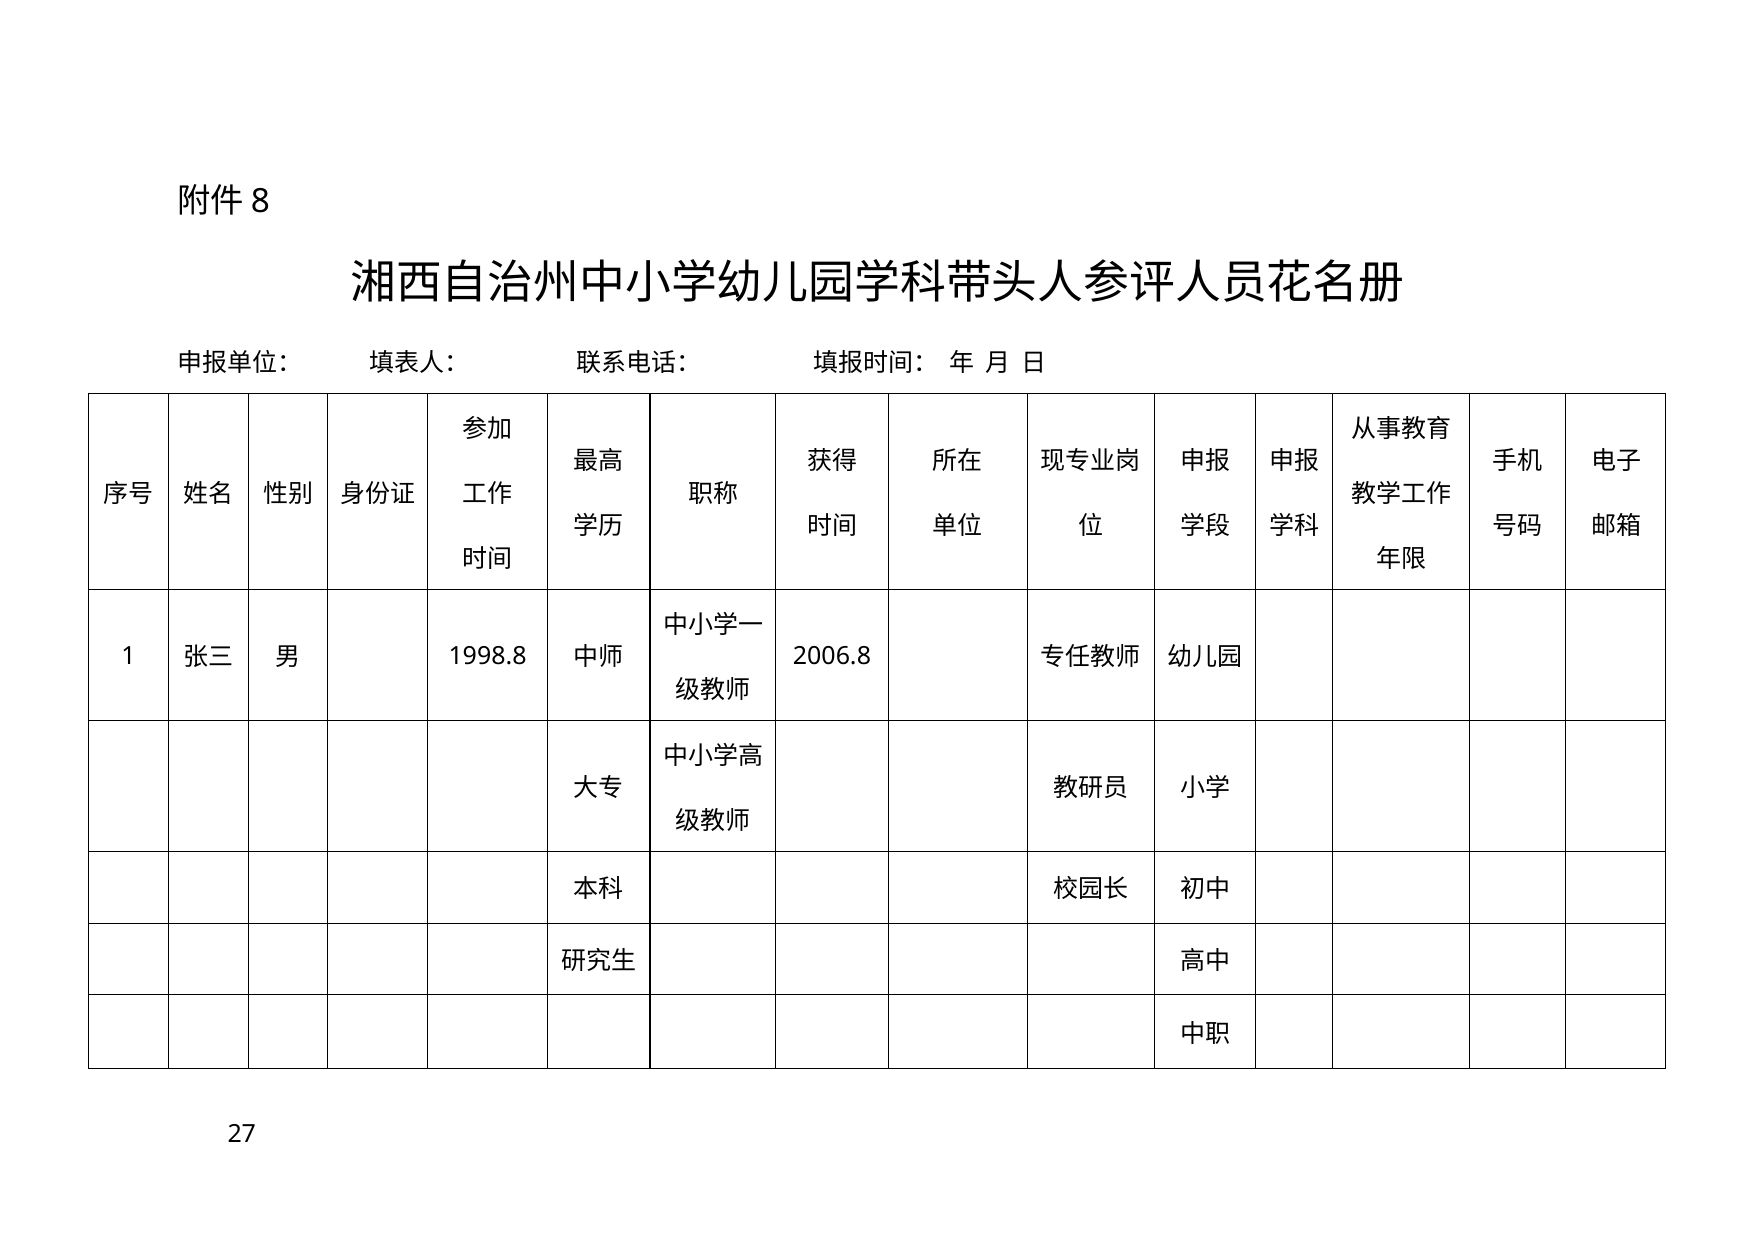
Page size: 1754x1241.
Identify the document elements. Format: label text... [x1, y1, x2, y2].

table_cell [548, 995, 649, 1068]
table_cell 张三 [169, 590, 248, 720]
table_cell [1333, 721, 1469, 851]
table_header 手机 号码 [1470, 394, 1565, 589]
table_cell 高中 [1155, 924, 1255, 994]
table_cell [1028, 924, 1154, 994]
table_cell [249, 721, 327, 851]
table_cell 2006.8 [776, 590, 888, 720]
table_cell 中师 [548, 590, 649, 720]
table_cell [1566, 924, 1665, 994]
table_header 获得 时间 [776, 394, 888, 589]
table_cell [169, 924, 248, 994]
table_cell [428, 721, 547, 851]
table_cell [1333, 995, 1469, 1068]
table_cell 中小学高级教师 [651, 721, 775, 851]
table_cell [428, 995, 547, 1068]
table_header 现专业岗位 [1028, 394, 1154, 589]
table_cell [651, 852, 775, 922]
table_cell [889, 852, 1027, 922]
text 湘西自治州中小学幼儿园学科带头人参评人员花名册 [177, 230, 1577, 328]
table_header 职称 [651, 394, 775, 589]
table_header 从事教育教学工作年限 [1333, 394, 1469, 589]
table_header 电子 邮箱 [1566, 394, 1665, 589]
table_cell [249, 852, 327, 922]
table_cell [1470, 590, 1565, 720]
table_cell [1470, 852, 1565, 922]
table_cell 本科 [548, 852, 649, 922]
table_header 参加 工作 时间 [428, 394, 547, 589]
table_cell [889, 590, 1027, 720]
table_cell [1470, 721, 1565, 851]
table_cell [169, 995, 248, 1068]
table_cell [776, 924, 888, 994]
text 附件8 [177, 165, 1577, 230]
table_cell [428, 852, 547, 922]
table_cell [1470, 924, 1565, 994]
table_cell [89, 995, 168, 1068]
table_cell [1566, 995, 1665, 1068]
table_cell 1998.8 [428, 590, 547, 720]
table_cell 中小学一级教师 [651, 590, 775, 720]
table_cell [651, 924, 775, 994]
table_cell [328, 590, 427, 720]
table_cell [1470, 995, 1565, 1068]
table_cell [328, 924, 427, 994]
table_header 申报 学段 [1155, 394, 1255, 589]
table_cell [1256, 721, 1332, 851]
table_header 序号 [89, 394, 168, 589]
table_cell 校园长 [1028, 852, 1154, 922]
table_cell [428, 924, 547, 994]
table_header 所在 单位 [889, 394, 1027, 589]
table_header 身份证 [328, 394, 427, 589]
table_cell 幼儿园 [1155, 590, 1255, 720]
table_cell [651, 995, 775, 1068]
table_cell 1 [89, 590, 168, 720]
table_cell [89, 721, 168, 851]
table_cell [328, 995, 427, 1068]
table_cell 大专 [548, 721, 649, 851]
table_cell [328, 721, 427, 851]
table_cell [89, 852, 168, 922]
table_cell 研究生 [548, 924, 649, 994]
table_cell [1256, 924, 1332, 994]
table_cell [1256, 995, 1332, 1068]
table_cell [1566, 590, 1665, 720]
table_header 姓名 [169, 394, 248, 589]
table_cell [1333, 852, 1469, 922]
table_cell 教研员 [1028, 721, 1154, 851]
table_cell 初中 [1155, 852, 1255, 922]
table_cell [328, 852, 427, 922]
table_cell [249, 924, 327, 994]
table_cell [1256, 590, 1332, 720]
table_cell [169, 852, 248, 922]
table_header 性别 [249, 394, 327, 589]
table_cell [1333, 590, 1469, 720]
table_cell [89, 924, 168, 994]
table_cell 男 [249, 590, 327, 720]
table_cell [169, 721, 248, 851]
table_cell [1566, 852, 1665, 922]
table_cell 专任教师 [1028, 590, 1154, 720]
table_header 最高 学历 [548, 394, 649, 589]
table_cell [249, 995, 327, 1068]
table_cell [889, 924, 1027, 994]
table_cell 小学 [1155, 721, 1255, 851]
table_cell [1256, 852, 1332, 922]
table_header 申报 学科 [1256, 394, 1332, 589]
table_cell [776, 852, 888, 922]
text 申报单位： 填表人： 联系电话： 填报时间： 年 月 日 [177, 328, 1577, 393]
table_cell [1028, 995, 1154, 1068]
table_cell [889, 721, 1027, 851]
table_cell 中职 [1155, 995, 1255, 1068]
table_cell [776, 721, 888, 851]
table_cell [776, 995, 888, 1068]
table_cell [1566, 721, 1665, 851]
table_cell [889, 995, 1027, 1068]
table_cell [1333, 924, 1469, 994]
